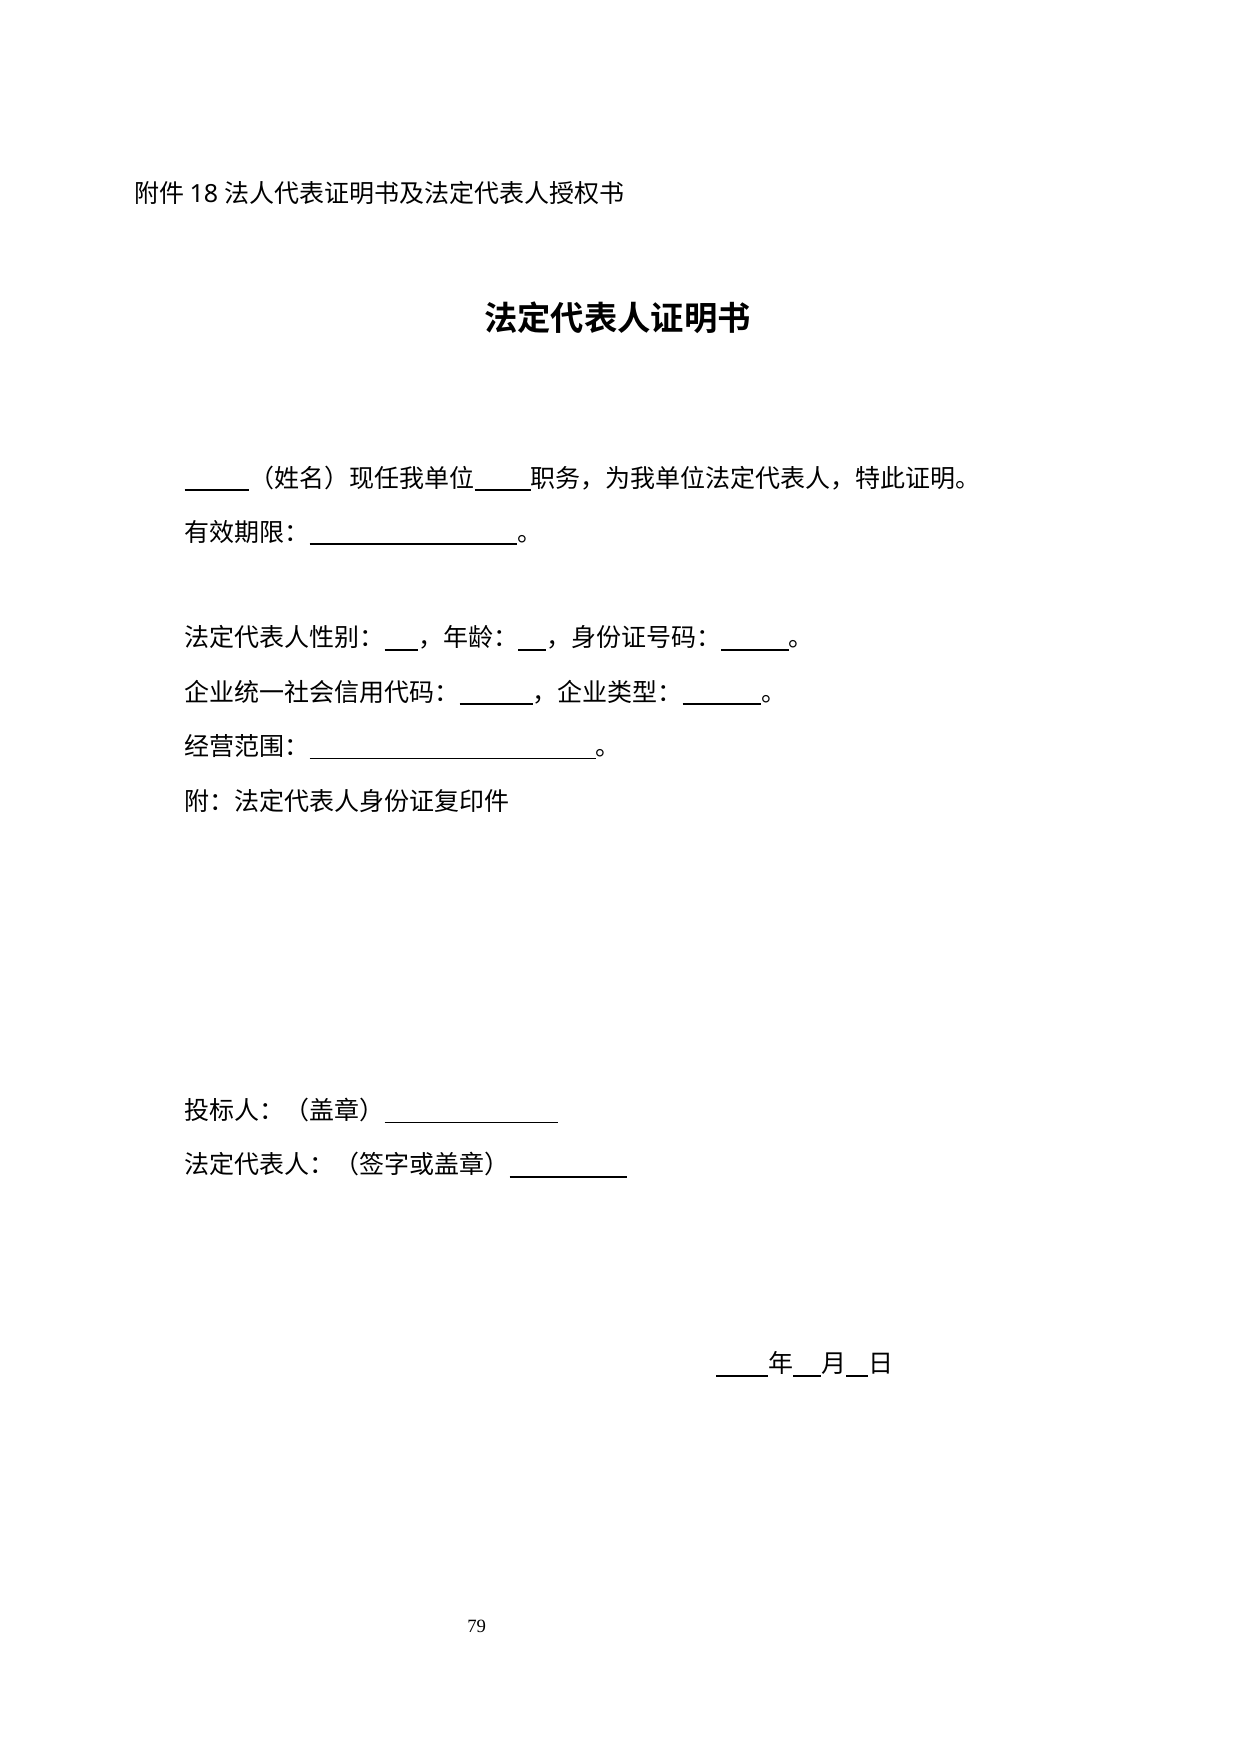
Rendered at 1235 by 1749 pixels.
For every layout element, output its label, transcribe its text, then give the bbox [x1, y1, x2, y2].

text 经营范围： 。 [134, 727, 1100, 763]
text 法定代表人证明书 [134, 292, 1100, 340]
text 年 月 日 [134, 1344, 1100, 1380]
text 企业统一社会信用代码： ，企业类型： 。 [134, 672, 1100, 708]
text 附：法定代表人身份证复印件 [134, 781, 1100, 817]
text 法定代表人性别： ，年龄： ，身份证号码： 。 [134, 618, 1100, 654]
text 投标人：（盖章） [134, 1091, 1100, 1127]
text 有效期限： 。 [134, 512, 1100, 549]
text 法定代表人：（签字或盖章） [134, 1145, 1100, 1181]
text （姓名）现任我单位 职务，为我单位法定代表人，特此证明。 [134, 458, 1100, 494]
text 附件18 法人代表证明书及法定代表人授权书 [134, 159, 1100, 224]
